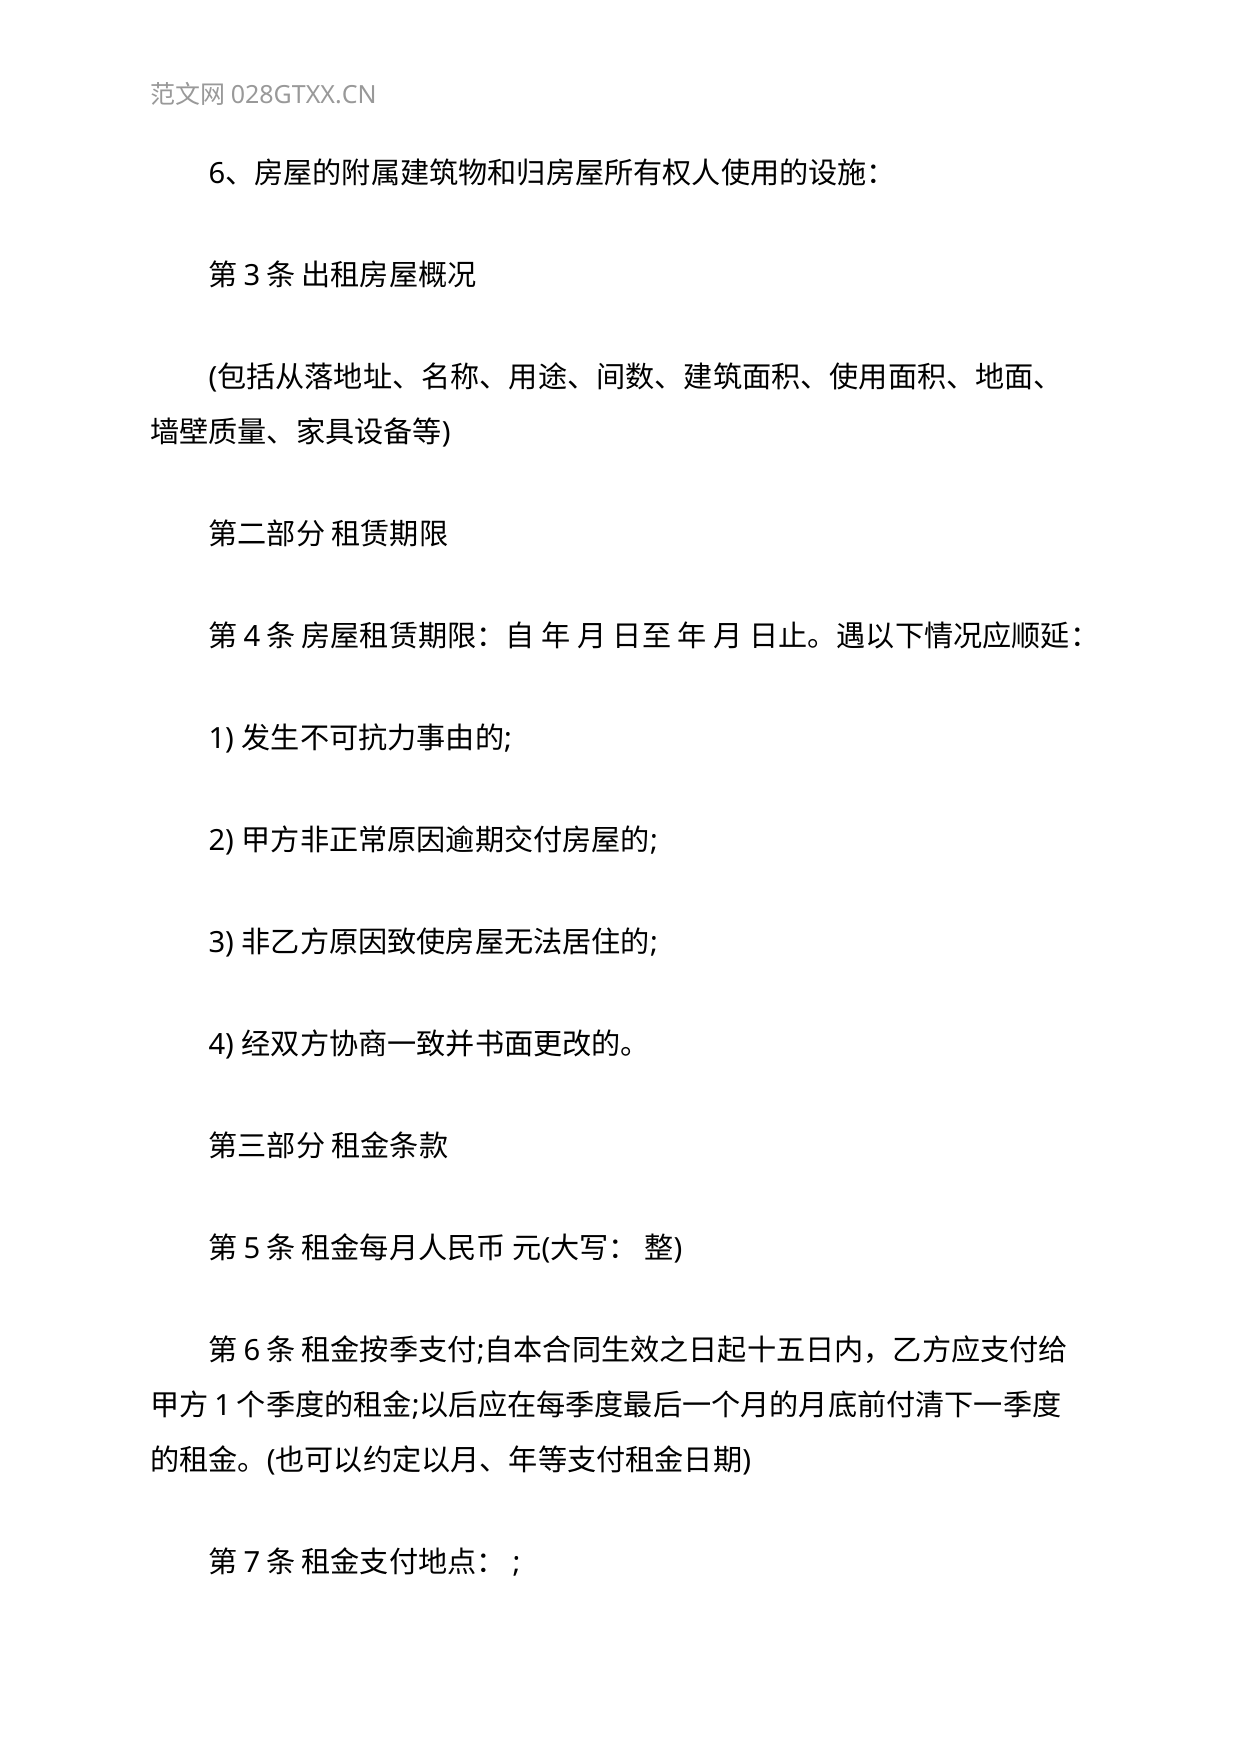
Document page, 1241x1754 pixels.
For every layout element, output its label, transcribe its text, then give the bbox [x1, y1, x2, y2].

text 4) 经双方协商一致并书面更改的。 [150, 1021, 1090, 1063]
text 第三部分 租金条款 [150, 1123, 1090, 1165]
text 1) 发生不可抗力事由的; [150, 715, 1090, 757]
text 第7条 租金支付地点： ; [150, 1538, 1090, 1581]
text 3) 非乙方原因致使房屋无法居住的; [150, 919, 1090, 961]
text (包括从落地址、名称、用途、间数、建筑面积、使用面积、地面、墙壁质量、家具设备等) [150, 354, 1090, 451]
text 第4条 房屋租赁期限：自 年 月 日至 年 月 日止。遇以下情况应顺延： [150, 613, 1090, 655]
text 2) 甲方非正常原因逾期交付房屋的; [150, 817, 1090, 859]
text 第3条 出租房屋概况 [150, 252, 1090, 294]
text 第6条 租金按季支付;自本合同生效之日起十五日内，乙方应支付给甲方1个季度的租金;以后应在每季度最后一个月的月底前付清下一季度的租金。(也可以约定以月、年等支付租金日期) [150, 1326, 1090, 1479]
text 第二部分 租赁期限 [150, 511, 1090, 553]
text 第5条 租金每月人民币 元(大写： 整) [150, 1224, 1090, 1267]
text 6、房屋的附属建筑物和归房屋所有权人使用的设施： [150, 150, 1090, 192]
